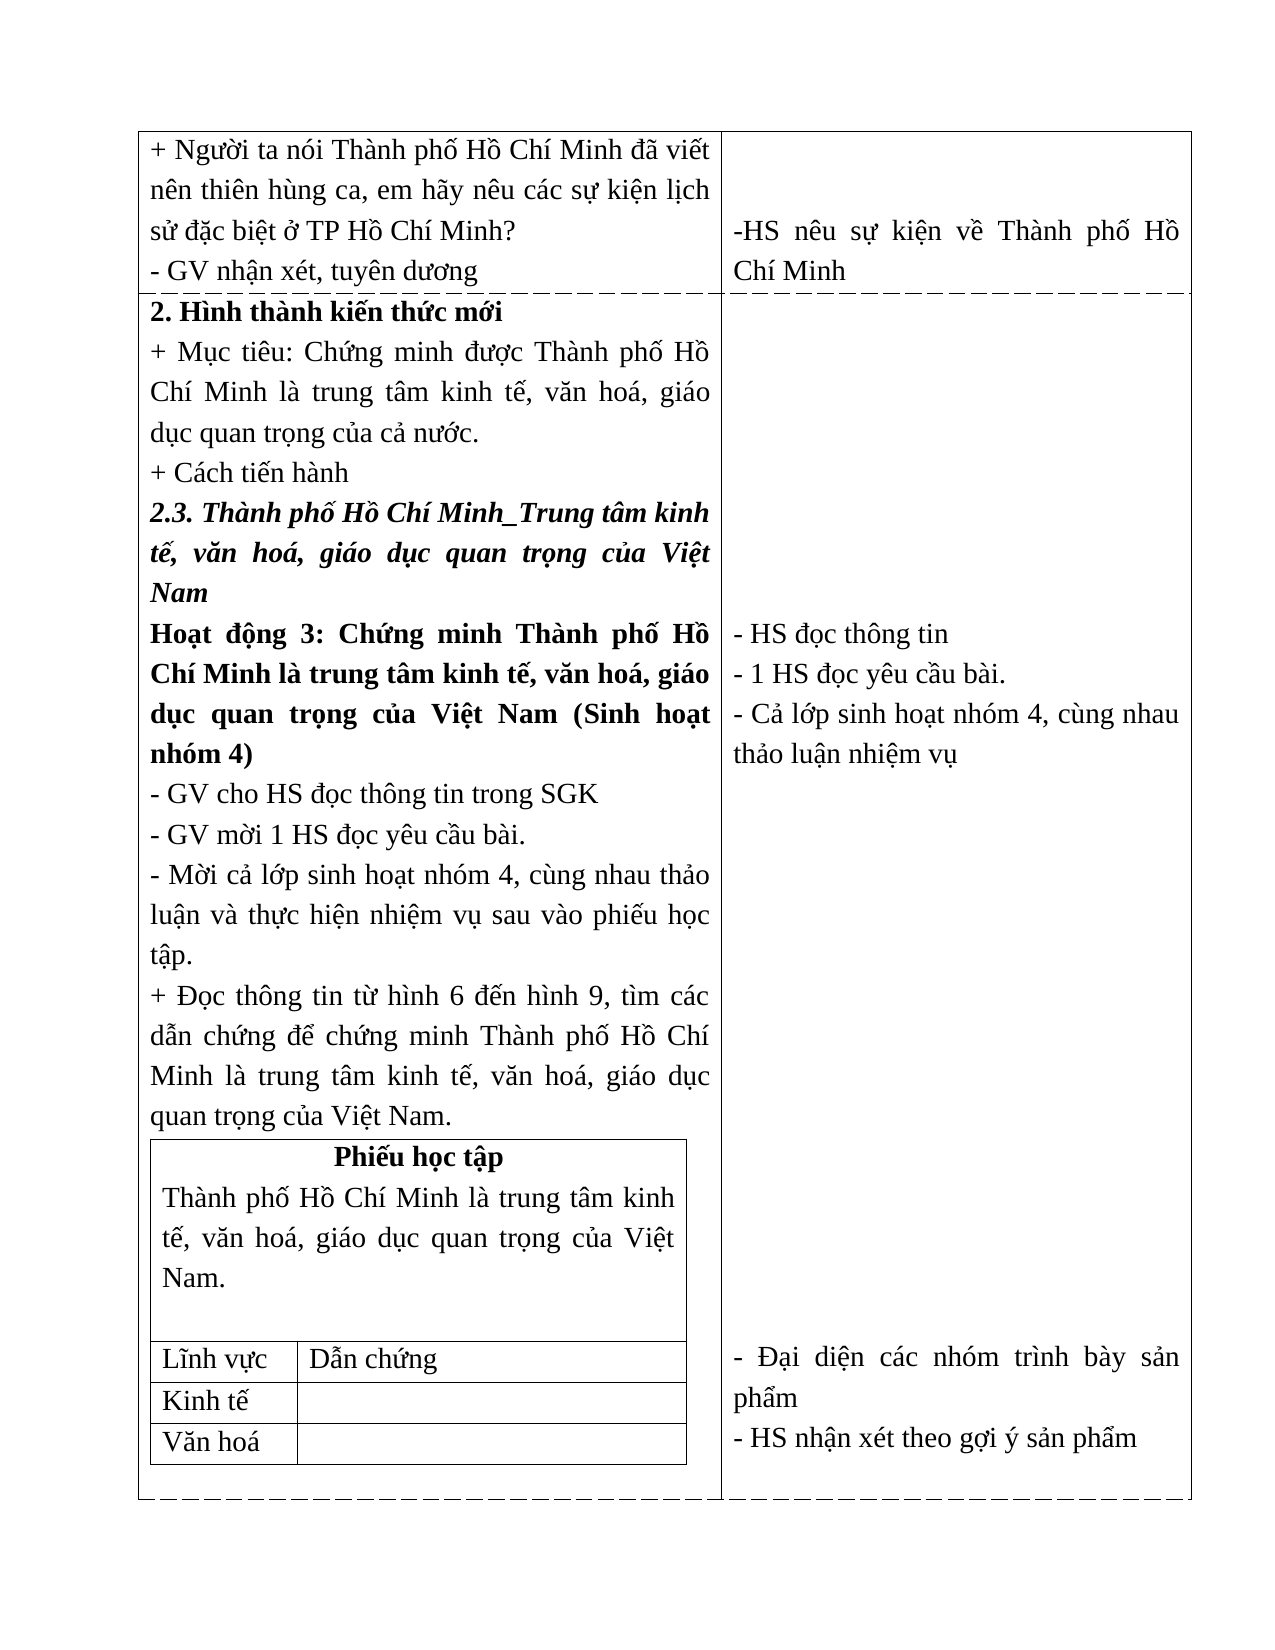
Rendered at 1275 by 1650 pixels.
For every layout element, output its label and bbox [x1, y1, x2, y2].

table_cell [722, 132, 1191, 293]
table_cell [722, 293, 1191, 1499]
table_cell [139, 293, 721, 1499]
table_cell [139, 132, 721, 293]
